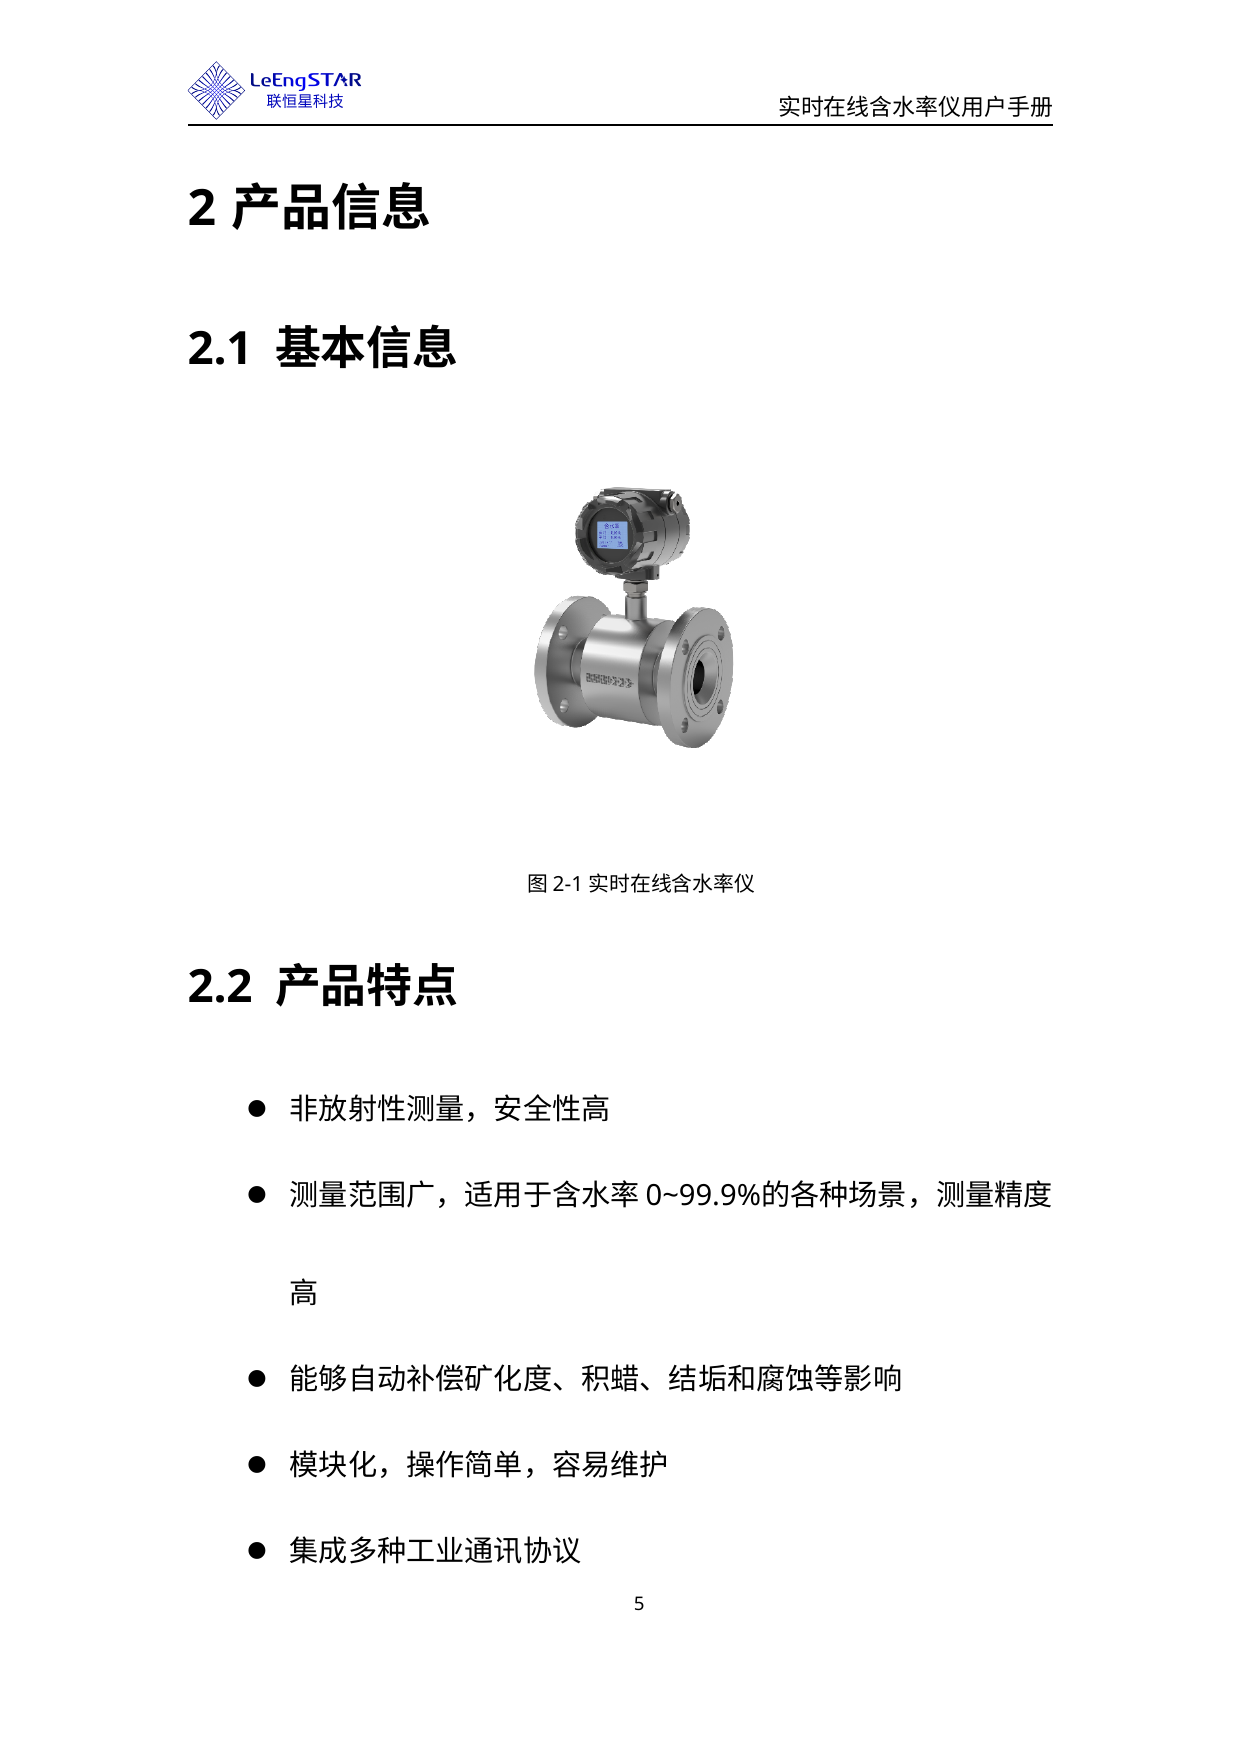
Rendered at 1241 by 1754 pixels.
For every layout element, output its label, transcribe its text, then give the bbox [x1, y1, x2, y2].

list 集成多种工业通讯协议 [246, 1516, 1053, 1581]
list 能够自动补偿矿化度、积蜡、结垢和腐蚀等影响 [246, 1344, 1053, 1409]
list 模块化，操作简单，容易维护 [246, 1430, 1053, 1495]
list 非放射性测量，安全性高 [246, 1074, 1053, 1139]
picture [283, 436, 1015, 848]
subtitle 产品特点 [187, 934, 1053, 1032]
picture [187, 61, 368, 120]
subtitle 基本信息 [187, 296, 1053, 394]
subtitle 产品信息 [187, 155, 1053, 253]
text 图 2-1 实时在线含水率仪 [187, 867, 1053, 899]
list 测量范围广，适用于含水率0~99.9%的各种场景，测量精度高 [246, 1160, 1053, 1323]
